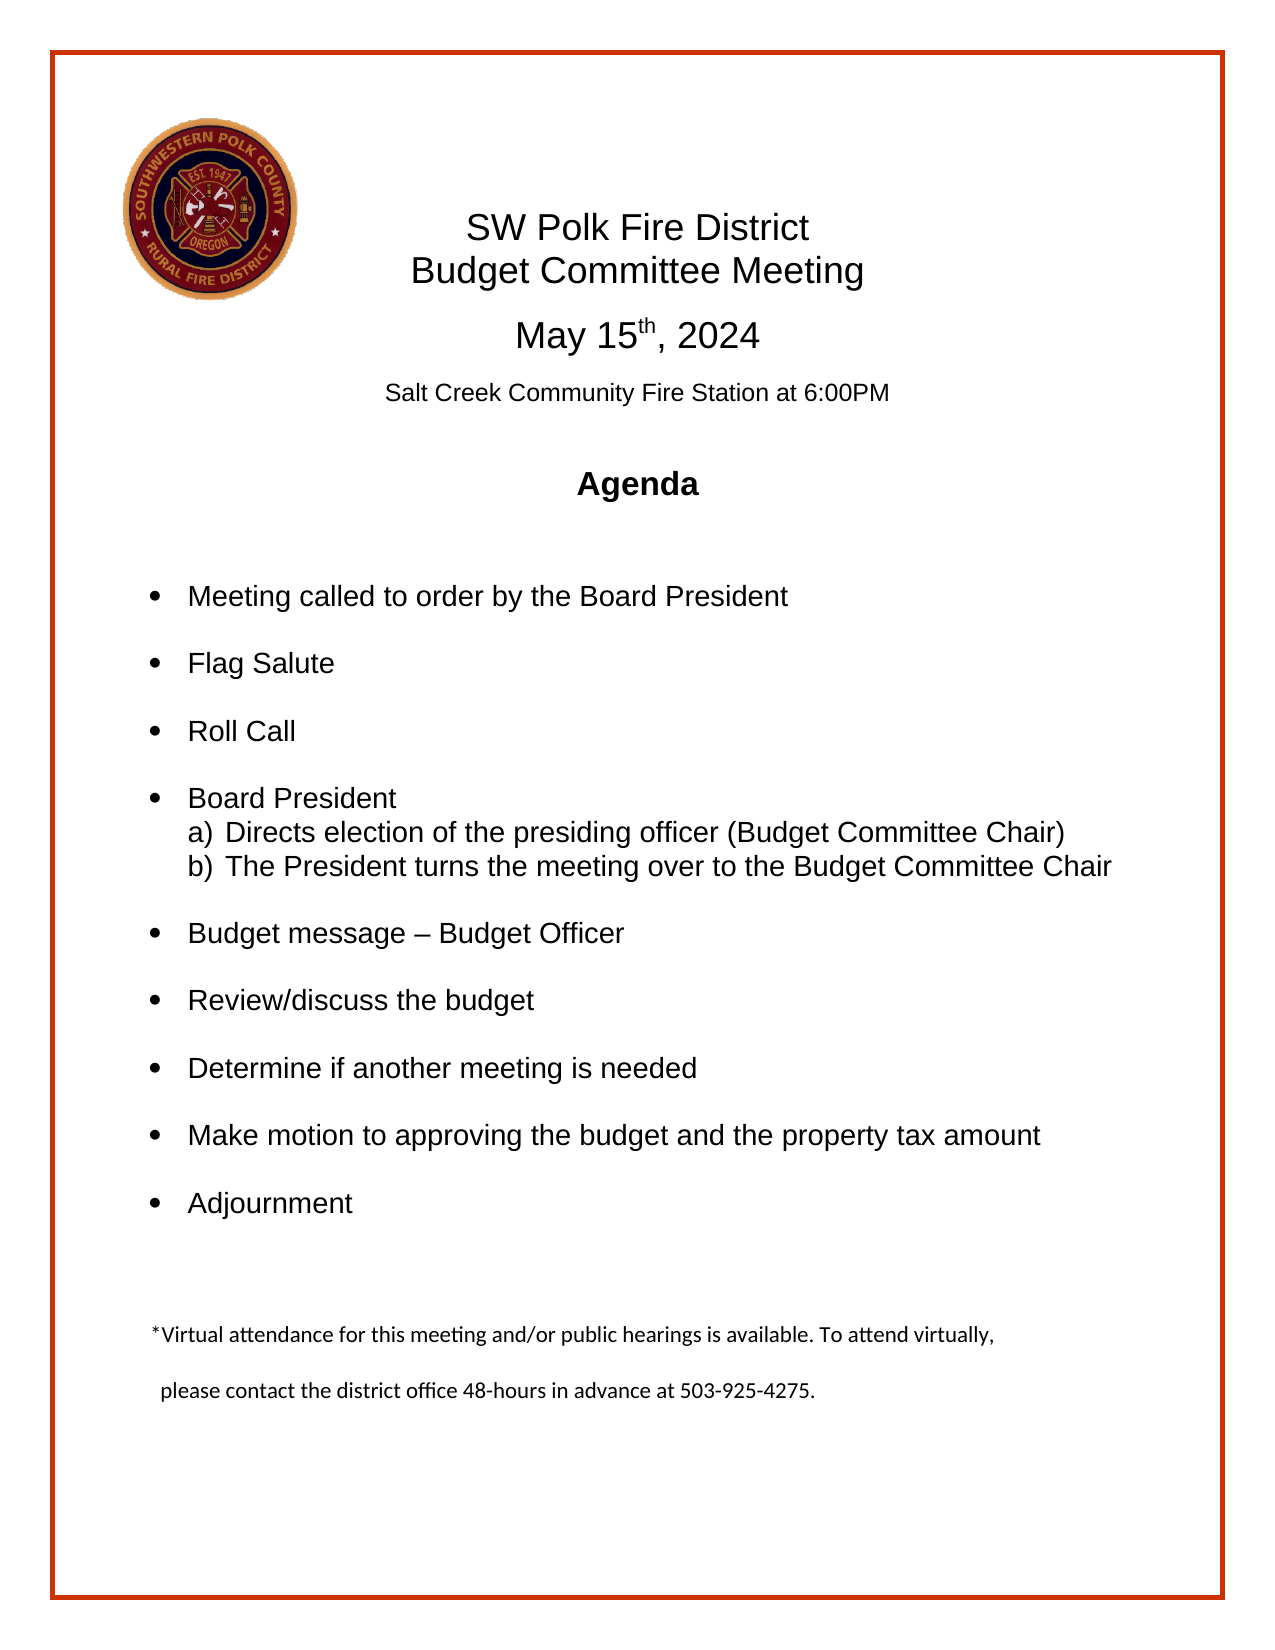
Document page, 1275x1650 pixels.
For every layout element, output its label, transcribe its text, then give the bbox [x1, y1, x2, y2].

text SW Polk Fire District [301, 205, 1125, 248]
text *Virtual attendance for this meeting and/or public hearings is available. To attend virtually, [150, 1321, 1125, 1348]
list Review/discuss the budget [150, 983, 1125, 1017]
text Agenda [150, 464, 1125, 502]
list Roll Call [150, 714, 1125, 748]
list Flag Salute [150, 647, 1125, 680]
text Budget Committee Meeting [301, 248, 1125, 291]
list The President turns the meeting over to the Budget Committee Chair [187, 849, 1125, 882]
text May 15th, 2024 [150, 313, 1125, 356]
list Board President [150, 782, 1125, 815]
list Determine if another meeting is needed [150, 1051, 1125, 1085]
picture [119, 114, 301, 305]
list Adjournment [150, 1186, 1125, 1220]
list Directs election of the presiding officer (Budget Committee Chair) [187, 815, 1125, 849]
list Make motion to approving the budget and the property tax amount [150, 1118, 1125, 1152]
list Budget message – Budget Officer [150, 916, 1125, 950]
text please contact the district office 48-hours in advance at 503-925-4275. [150, 1377, 1125, 1404]
text Salt Creek Community Fire Station at 6:00PM [150, 378, 1125, 406]
list Meeting called to order by the Board President [150, 579, 1125, 613]
